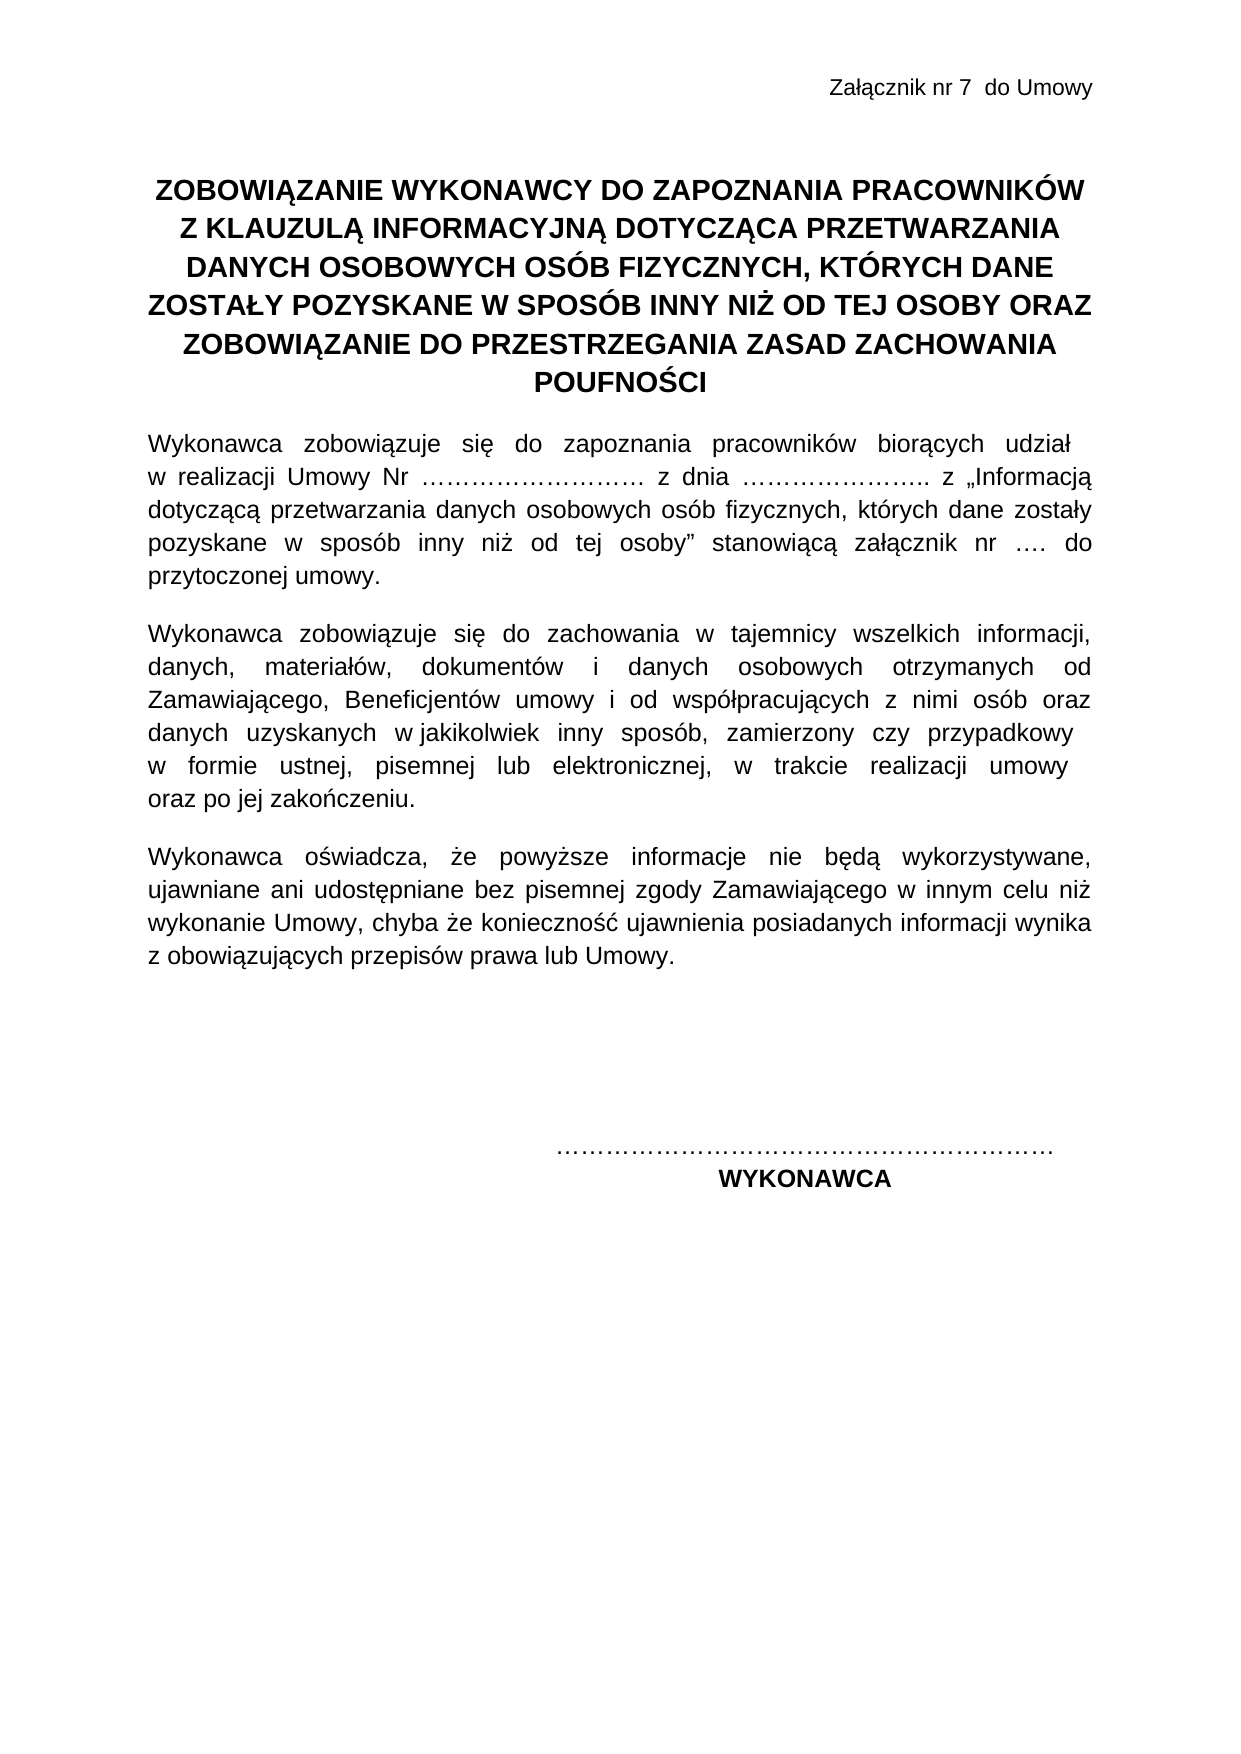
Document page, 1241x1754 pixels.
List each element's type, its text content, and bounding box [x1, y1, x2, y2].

text Wykonawca zobowiązuje się do zachowania w tajemnicy wszelkich informacji, danych, materiałów, dokumentów i danych osobowych otrzymanych od Zamawiającego, Beneficjentów umowy i od współpracujących z nimi osób oraz danych uzyskanych w jakikolwiek inny sposób, zamierzony czy przypadkowy w formie ustnej, pisemnej lub elektronicznej, w trakcie realizacji umowy oraz po jej zakończeniu. [148, 619, 1093, 813]
text Wykonawca zobowiązuje się do zapoznania pracowników biorących udział w realizacji Umowy Nr ……………………… z dnia ………………….. z „Informacją dotyczącą przetwarzania danych osobowych osób fizycznych, których dane zostały pozyskane w sposób inny niż od tej osoby” stanowiącą załącznik nr …. do przytoczonej umowy. [148, 429, 1093, 590]
text ZOBOWIĄZANIE WYKONAWCY DO ZAPOZNANIA PRACOWNIKÓW Z KLAUZULĄ INFORMACYJNĄ DOTYCZĄCA PRZETWARZANIA DANYCH OSOBOWYCH OSÓB FIZYCZNYCH, KTÓRYCH DANE ZOSTAŁY POZYSKANE W SPOSÓB INNY NIŻ OD TEJ OSOBY ORAZ ZOBOWIĄZANIE DO PRZESTRZEGANIA ZASAD ZACHOWANIA POUFNOŚCI [148, 173, 1093, 399]
text Wykonawca oświadcza, że powyższe informacje nie będą wykorzystywane, ujawniane ani udostępniane bez pisemnej zgody Zamawiającego w innym celu niż wykonanie Umowy, chyba że konieczność ujawnienia posiadanych informacji wynika z obowiązujących przepisów prawa lub Umowy. [148, 842, 1093, 970]
text …………………………………………………… WYKONAWCA [517, 1131, 1093, 1193]
